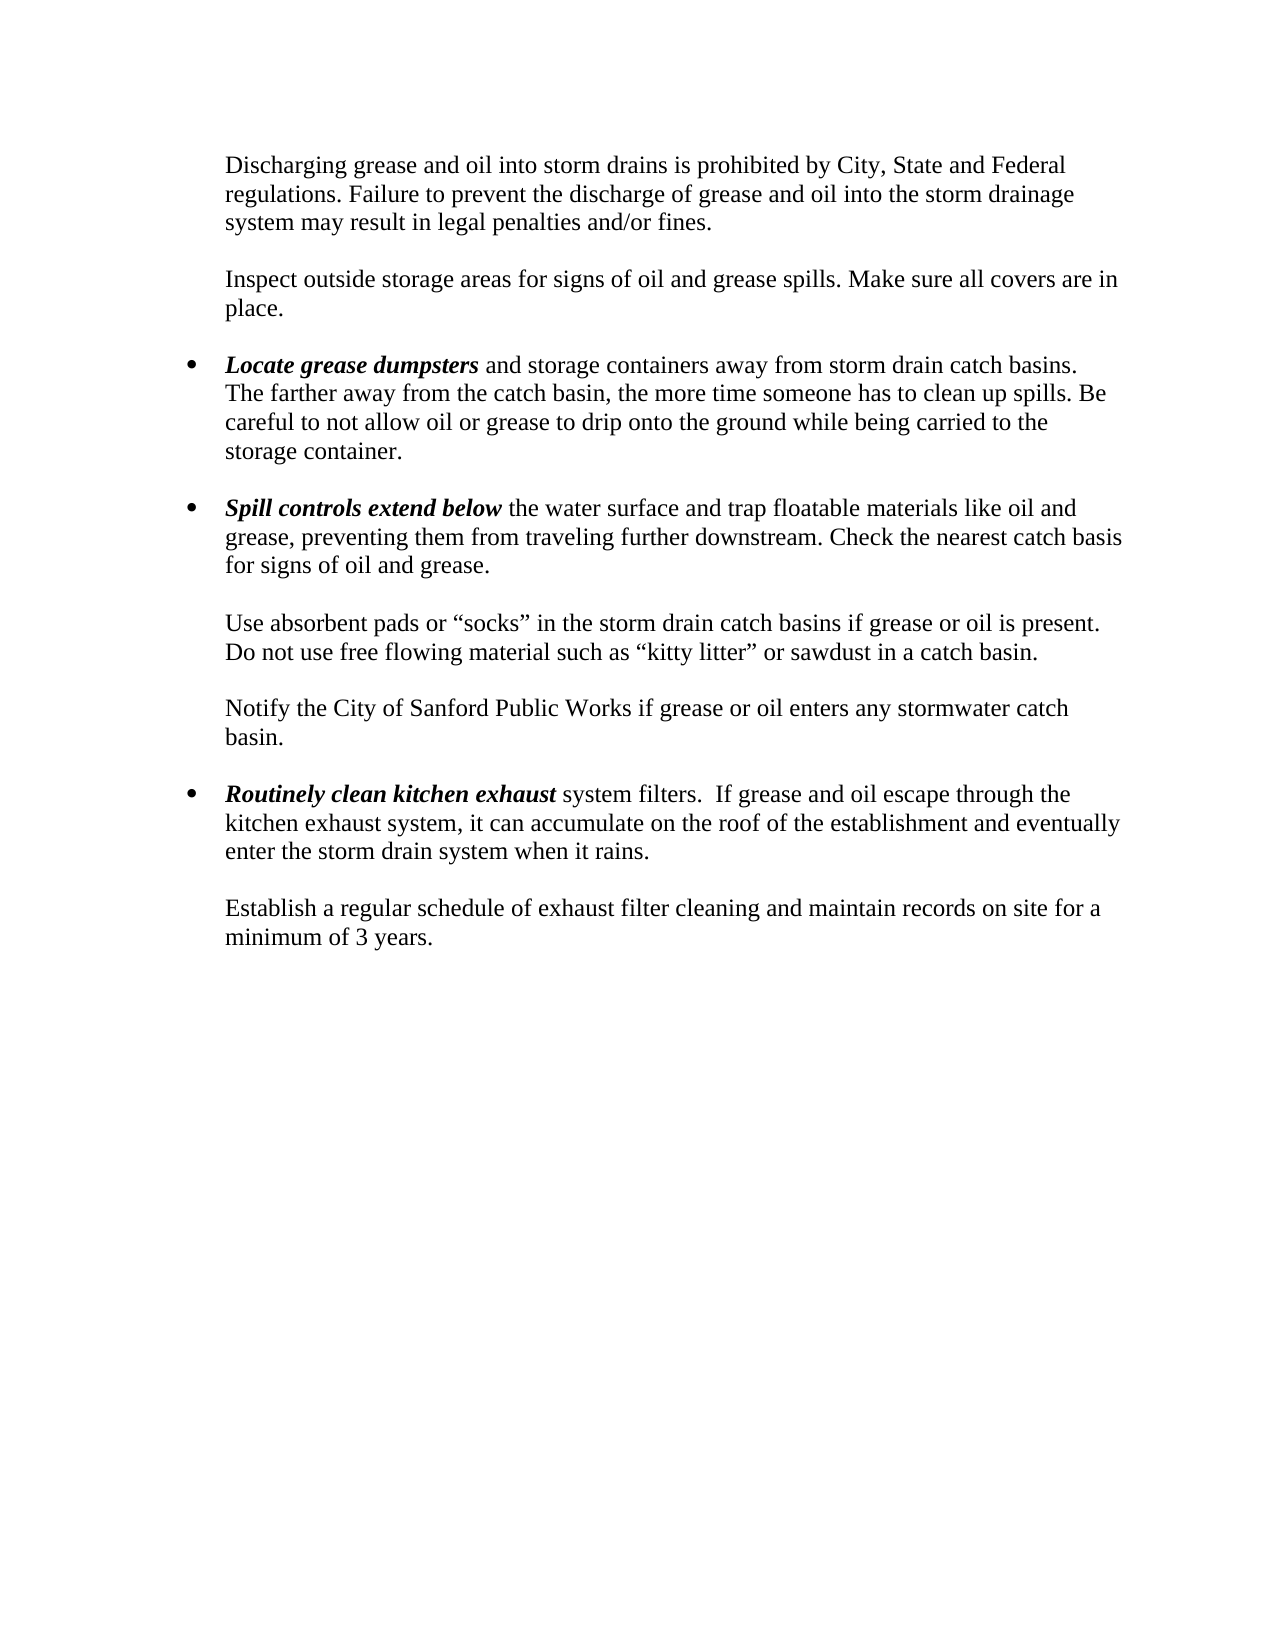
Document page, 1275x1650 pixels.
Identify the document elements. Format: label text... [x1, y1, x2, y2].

list Inspect outside storage areas for signs of oil and grease spills. Make sure all covers are in place. [225, 264, 1125, 350]
list Discharging grease and oil into storm drains is prohibited by City, State and Federal regulations. Failure to prevent the discharge of grease and oil into the storm drainage system may result in legal penalties and/or fines. [225, 150, 1125, 264]
list Routinely clean kitchen exhaust system filters. If grease and oil escape through the kitchen exhaust system, it can accumulate on the roof of the establishment and eventually enter the storm drain system when it rains. [187, 779, 1125, 893]
list Notify the City of Sanford Public Works if grease or oil enters any stormwater catch basin. [225, 693, 1125, 779]
list Locate grease dumpsters and storage containers away from storm drain catch basins. The farther away from the catch basin, the more time someone has to clean up spills. Be careful to not allow oil or grease to drip onto the ground while being carried to the storage container. [187, 350, 1125, 493]
list Establish a regular schedule of exhaust filter cleaning and maintain records on site for a minimum of 3 years. [225, 893, 1125, 951]
list Spill controls extend below the water surface and trap floatable materials like oil and grease, preventing them from traveling further downstream. Check the nearest catch basis for signs of oil and grease. Use absorbent pads or “socks” in the storm drain catch basins if grease or oil is present. Do not use free flowing material such as “kitty litter” or sawdust in a catch basin. [187, 493, 1125, 693]
